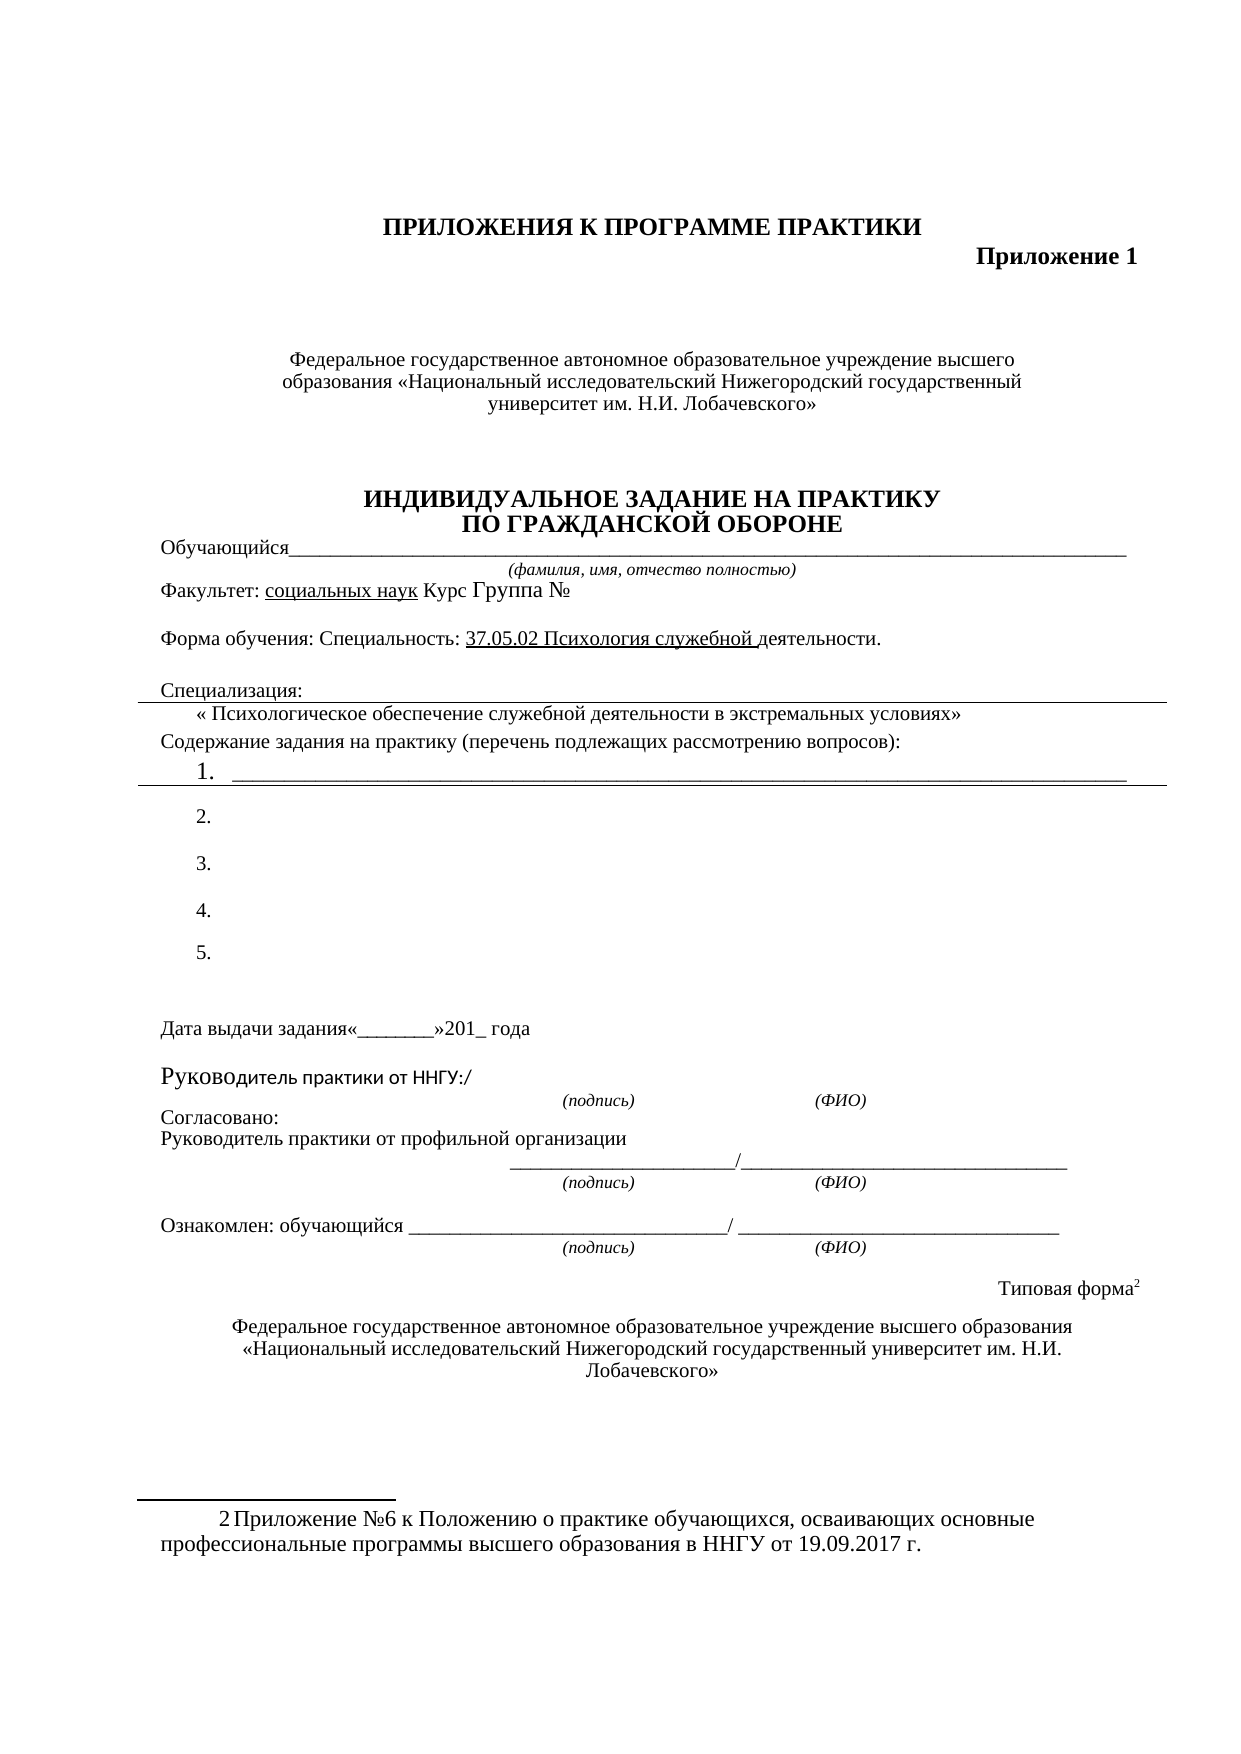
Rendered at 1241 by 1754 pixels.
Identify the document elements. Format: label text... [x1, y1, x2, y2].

text 2. [137, 807, 1167, 828]
text Содержание задания на практику (перечень подлежащих рассмотрению вопросов): [137, 731, 1167, 753]
text Ознакомлен: обучающийся / [137, 1213, 1167, 1237]
text Приложение 1 [137, 241, 1138, 269]
text (подпись) (ФИО) [562, 1237, 1167, 1257]
text Согласовано: [137, 1110, 1167, 1128]
text Руководитель практики от профильной организации [137, 1128, 1167, 1149]
text Дата выдачи задания« »201_ года [137, 1016, 1167, 1040]
text ПРИЛОЖЕНИЯ К ПРОГРАММЕ ПРАКТИКИ [137, 212, 1167, 241]
text (подпись) (ФИО) [562, 1171, 1167, 1192]
text ИНДИВИДУАЛЬНОЕ ЗАДАНИЕ НА ПРАКТИКУ ПО ГРАЖДАНСКОЙ ОБОРОНЕ [137, 487, 1167, 538]
text / [137, 1149, 1067, 1171]
text (фамилия, имя, отчество полностью) [137, 558, 1167, 579]
text Специализация: [137, 681, 1167, 702]
text Руководитель практики от ННГУ:/ [137, 1061, 1167, 1089]
text Обучающийся [137, 538, 1167, 558]
text Типовая форма [137, 1278, 1140, 1300]
text Факультет: социальных наук Курс Группа № [137, 579, 1167, 602]
text Федеральное государственное автономное образовательное учреждение высшего образования «Национальный исследовательский Нижегородский государственный университет им. Н.И. Лобачевского» [137, 349, 1167, 414]
text Форма обучения: Специальность: 37.05.02 Психология служебной деятельности. [160, 627, 1167, 649]
text 5. [137, 942, 1167, 964]
text « Психологическое обеспечение служебной деятельности в экстремальных условиях» [137, 703, 1167, 725]
text Лобачевского» [137, 1360, 1167, 1382]
text 3. [137, 853, 1167, 875]
text 4. [137, 900, 1167, 921]
text Федеральное государственное автономное образовательное учреждение высшего образования «Национальный исследовательский Нижегородский государственный университет им. Н.И. [137, 1316, 1167, 1360]
text (подпись) (ФИО) [562, 1089, 1167, 1110]
